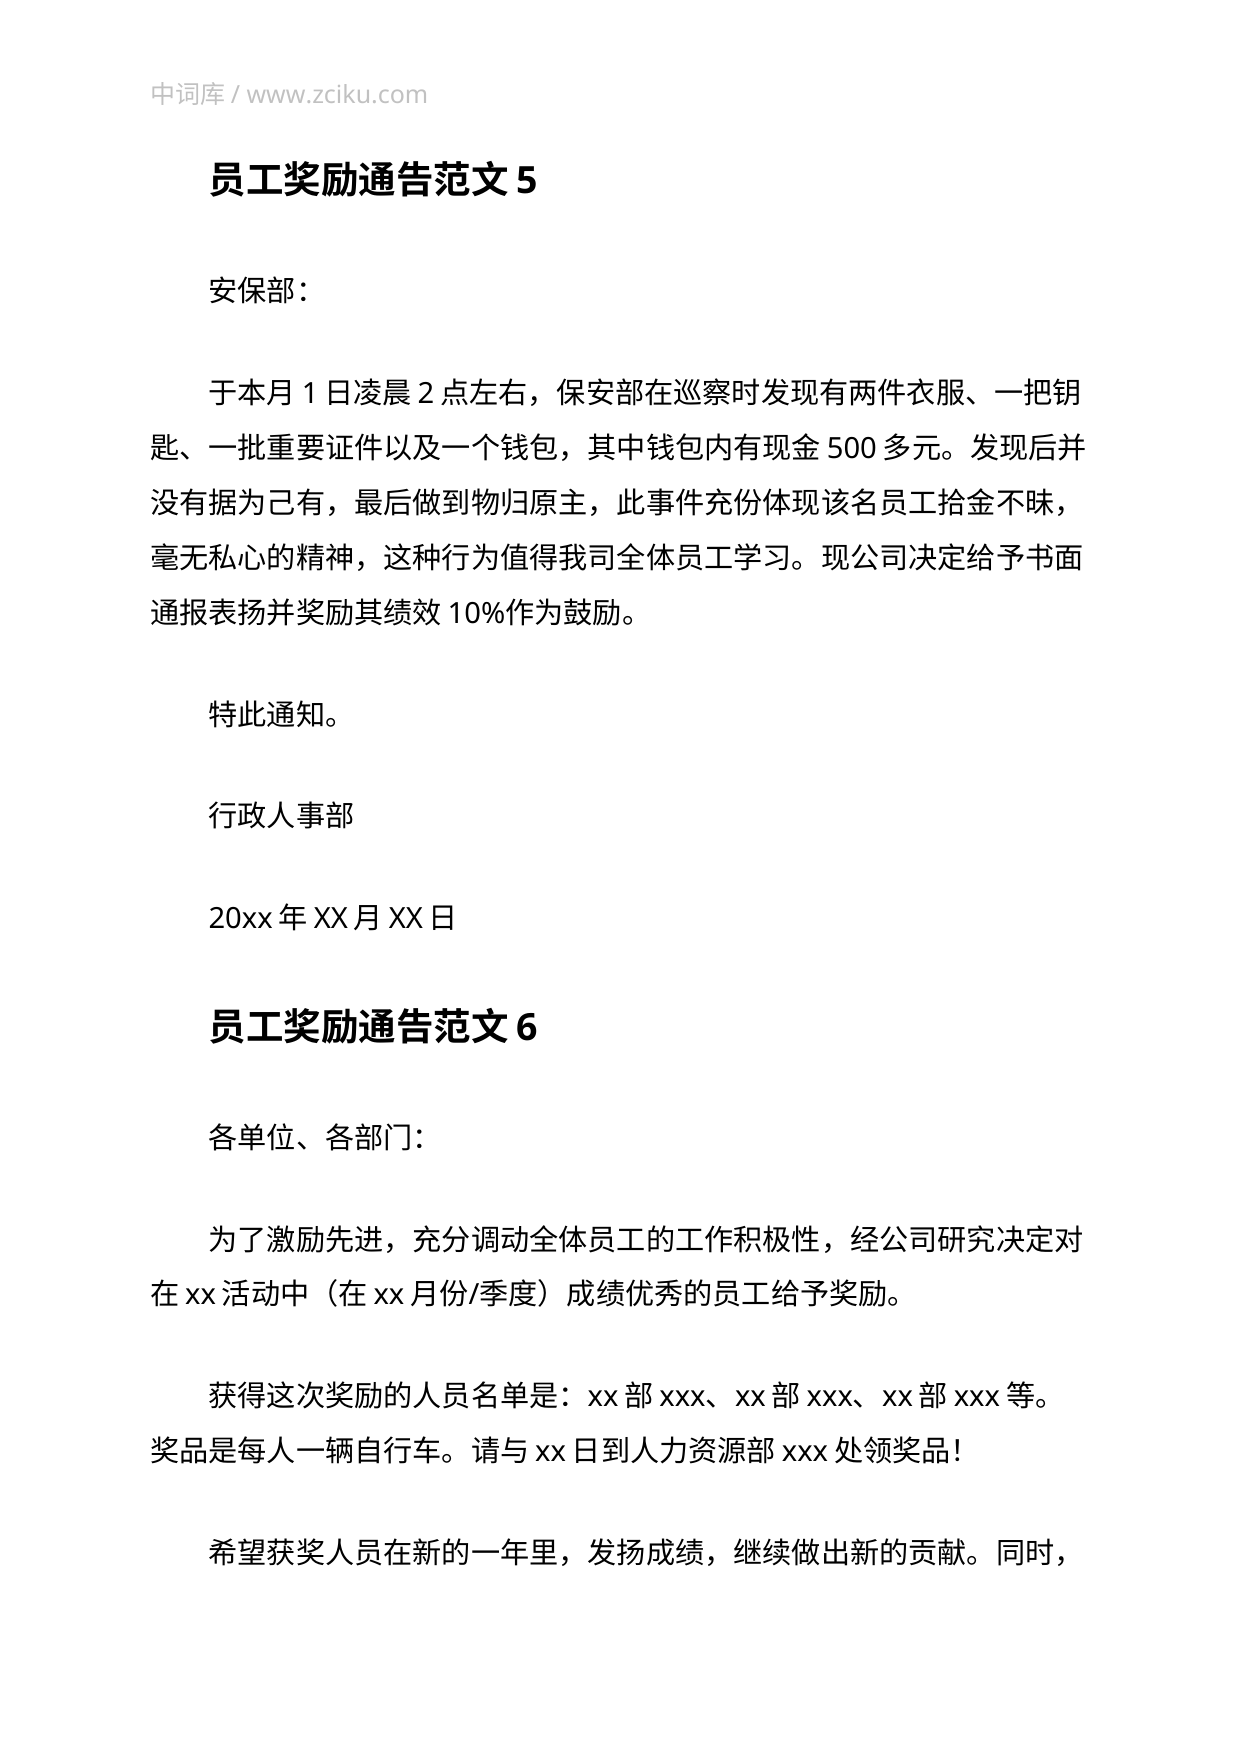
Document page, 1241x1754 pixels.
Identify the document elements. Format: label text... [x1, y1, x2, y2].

text 20xx年XX月XX日 [150, 895, 1090, 937]
text 员工奖励通告范文6 [150, 997, 1090, 1051]
text 为了激励先进，充分调动全体员工的工作积极性，经公司研究决定对在xx活动中（在xx月份/季度）成绩优秀的员工给予奖励。 [150, 1216, 1090, 1313]
text 于本月1日凌晨2点左右，保安部在巡察时发现有两件衣服、一把钥匙、一批重要证件以及一个钱包，其中钱包内有现金500多元。发现后并没有据为己有，最后做到物归原主，此事件充份体现该名员工拾金不昧，毫无私心的精神，这种行为值得我司全体员工学习。现公司决定给予书面通报表扬并奖励其绩效10%作为鼓励。 [150, 369, 1090, 632]
text 获得这次奖励的人员名单是：xx部xxx、xx部xxx、xx部xxx等。奖品是每人一辆自行车。请与xx日到人力资源部xxx处领奖品！ [150, 1373, 1090, 1470]
text 安保部： [150, 268, 1090, 310]
text 行政人事部 [150, 793, 1090, 835]
text 特此通知。 [150, 691, 1090, 733]
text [150, 1530, 1090, 1572]
text 员工奖励通告范文5 [150, 150, 1090, 204]
text 各单位、各部门： [150, 1114, 1090, 1157]
